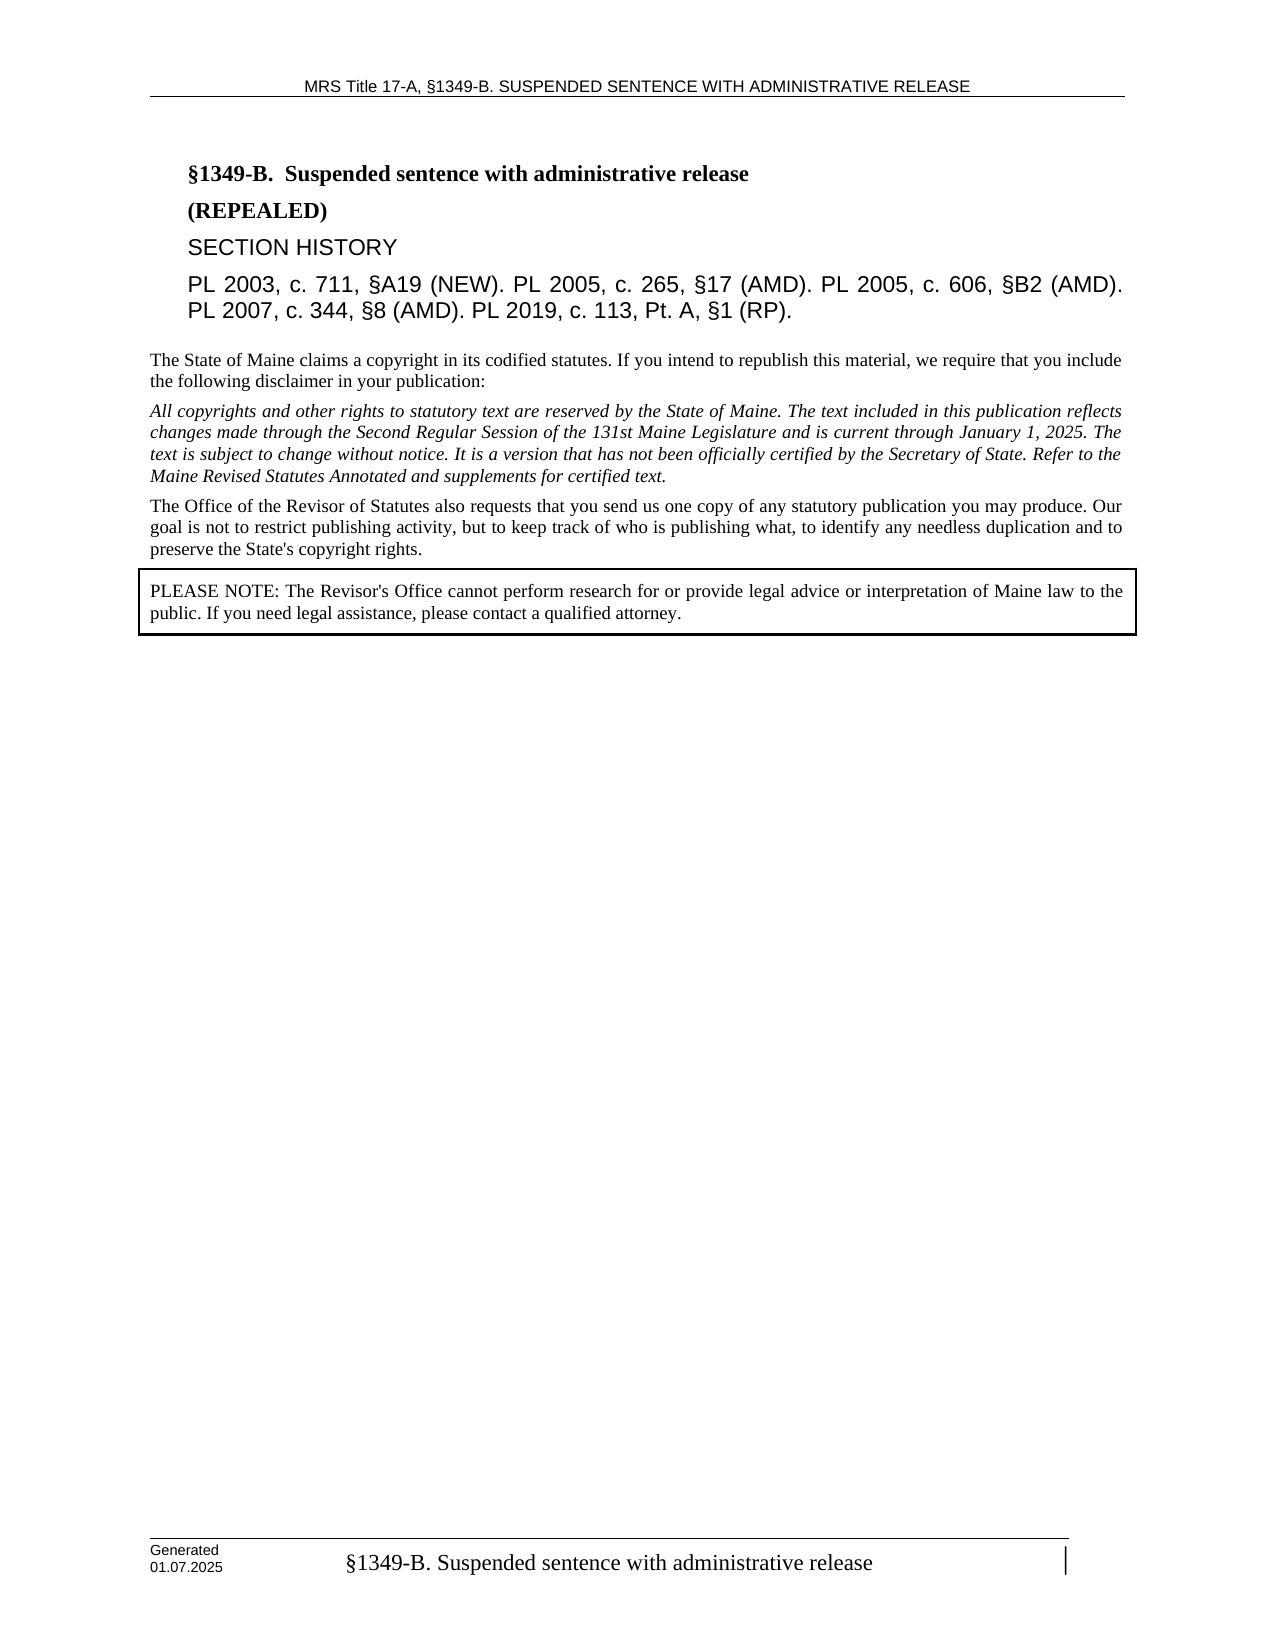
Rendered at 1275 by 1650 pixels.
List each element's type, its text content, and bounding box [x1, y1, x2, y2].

text PL 2003, c. 711, §A19 (NEW). PL 2005, c. 265, §17 (AMD). PL 2005, c. 606, §B2 (AMD). PL 2007, c. 344, §8 (AMD). PL 2019, c. 113, Pt. A, §1 (RP). [187, 271, 1125, 323]
text The State of Maine claims a copyright in its codified statutes. If you intend to republish this material, we require that you include the following disclaimer in your publication: [150, 348, 1125, 392]
text (REPEALED) [187, 197, 1125, 223]
text All copyrights and other rights to statutory text are reserved by the State of Maine. The text included in this publication reflects changes made through the Second Regular Session of the 131st Maine Legislature and is current through January 1, 2025 . The text is subject to change without notice. It is a version that has not been officially certified by the Secretary of State. Refer to the Maine Revised Statutes Annotated and supplements for certified text. [150, 400, 1125, 486]
text §1349-B. Suspended sentence with administrative release [187, 160, 1125, 187]
text SECTION HISTORY [187, 234, 1125, 260]
text The Office of the Revisor of Statutes also requests that you send us one copy of any statutory publication you may produce. Our goal is not to restrict publishing activity, but to keep track of who is publishing what, to identify any needless duplication and to preserve the State's copyright rights. [150, 494, 1125, 559]
text PLEASE NOTE: The Revisor's Office cannot perform research for or provide legal advice or interpretation of Maine law to the public. If you need legal assistance, please contact a qualified attorney. [140, 570, 1135, 633]
